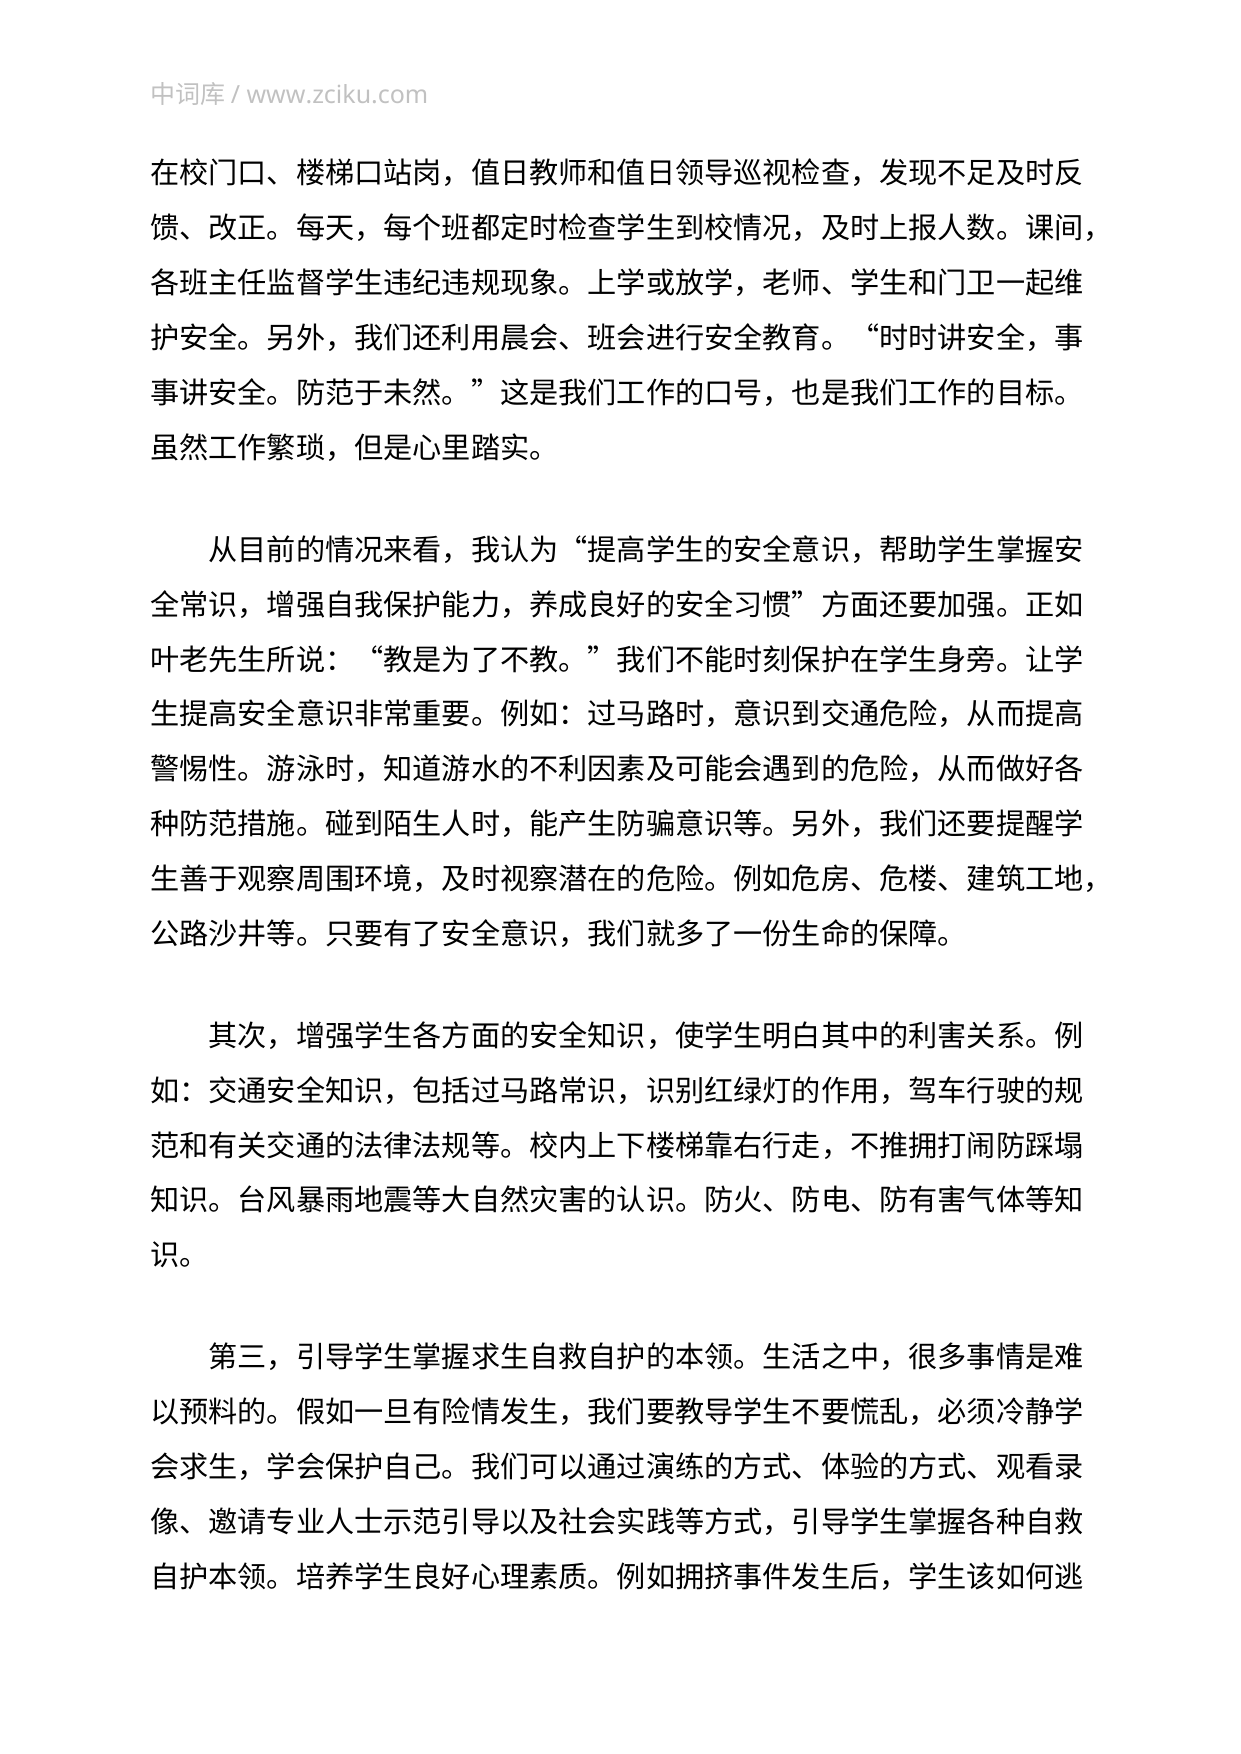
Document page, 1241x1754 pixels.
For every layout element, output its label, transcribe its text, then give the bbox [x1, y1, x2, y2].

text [150, 150, 1090, 467]
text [150, 1334, 1090, 1596]
text 其次，增强学生各方面的安全知识，使学生明白其中的利害关系。例如：交通安全知识，包括过马路常识，识别红绿灯的作用，驾车行驶的规范和有关交通的法律法规等。校内上下楼梯靠右行走，不推拥打闹防踩塌知识。台风暴雨地震等大自然灾害的认识。防火、防电、防有害气体等知识。 [150, 1012, 1090, 1274]
text 从目前的情况来看，我认为“提高学生的安全意识，帮助学生掌握安全常识，增强自我保护能力，养成良好的安全习惯”方面还要加强。正如叶老先生所说：“教是为了不教。”我们不能时刻保护在学生身旁。让学生提高安全意识非常重要。例如：过马路时，意识到交通危险，从而提高警惕性。游泳时，知道游水的不利因素及可能会遇到的危险，从而做好各种防范措施。碰到陌生人时，能产生防骗意识等。另外，我们还要提醒学生善于观察周围环境，及时视察潜在的危险。例如危房、危楼、建筑工地，公路沙井等。只要有了安全意识，我们就多了一份生命的保障。 [150, 526, 1090, 953]
